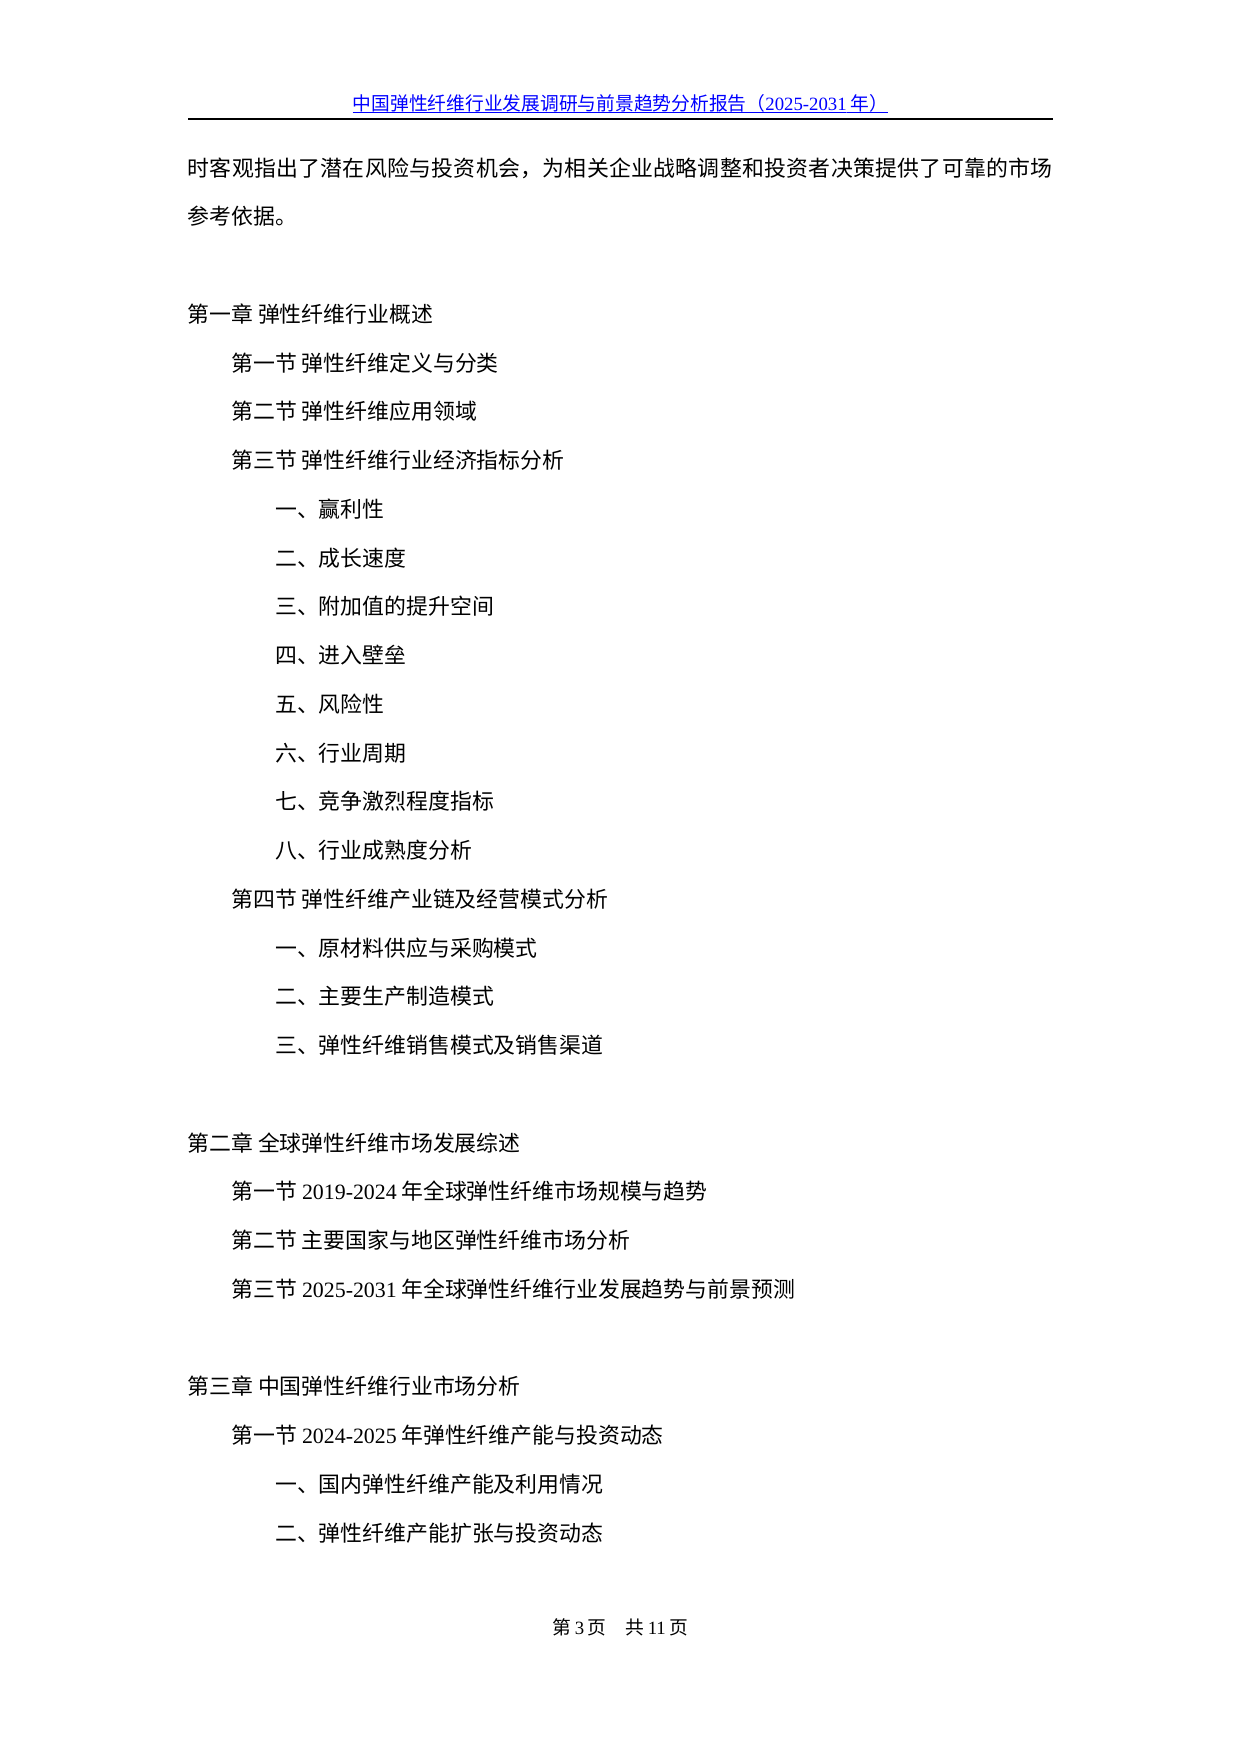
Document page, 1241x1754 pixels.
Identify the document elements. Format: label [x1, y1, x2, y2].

text [187, 150, 1053, 1548]
